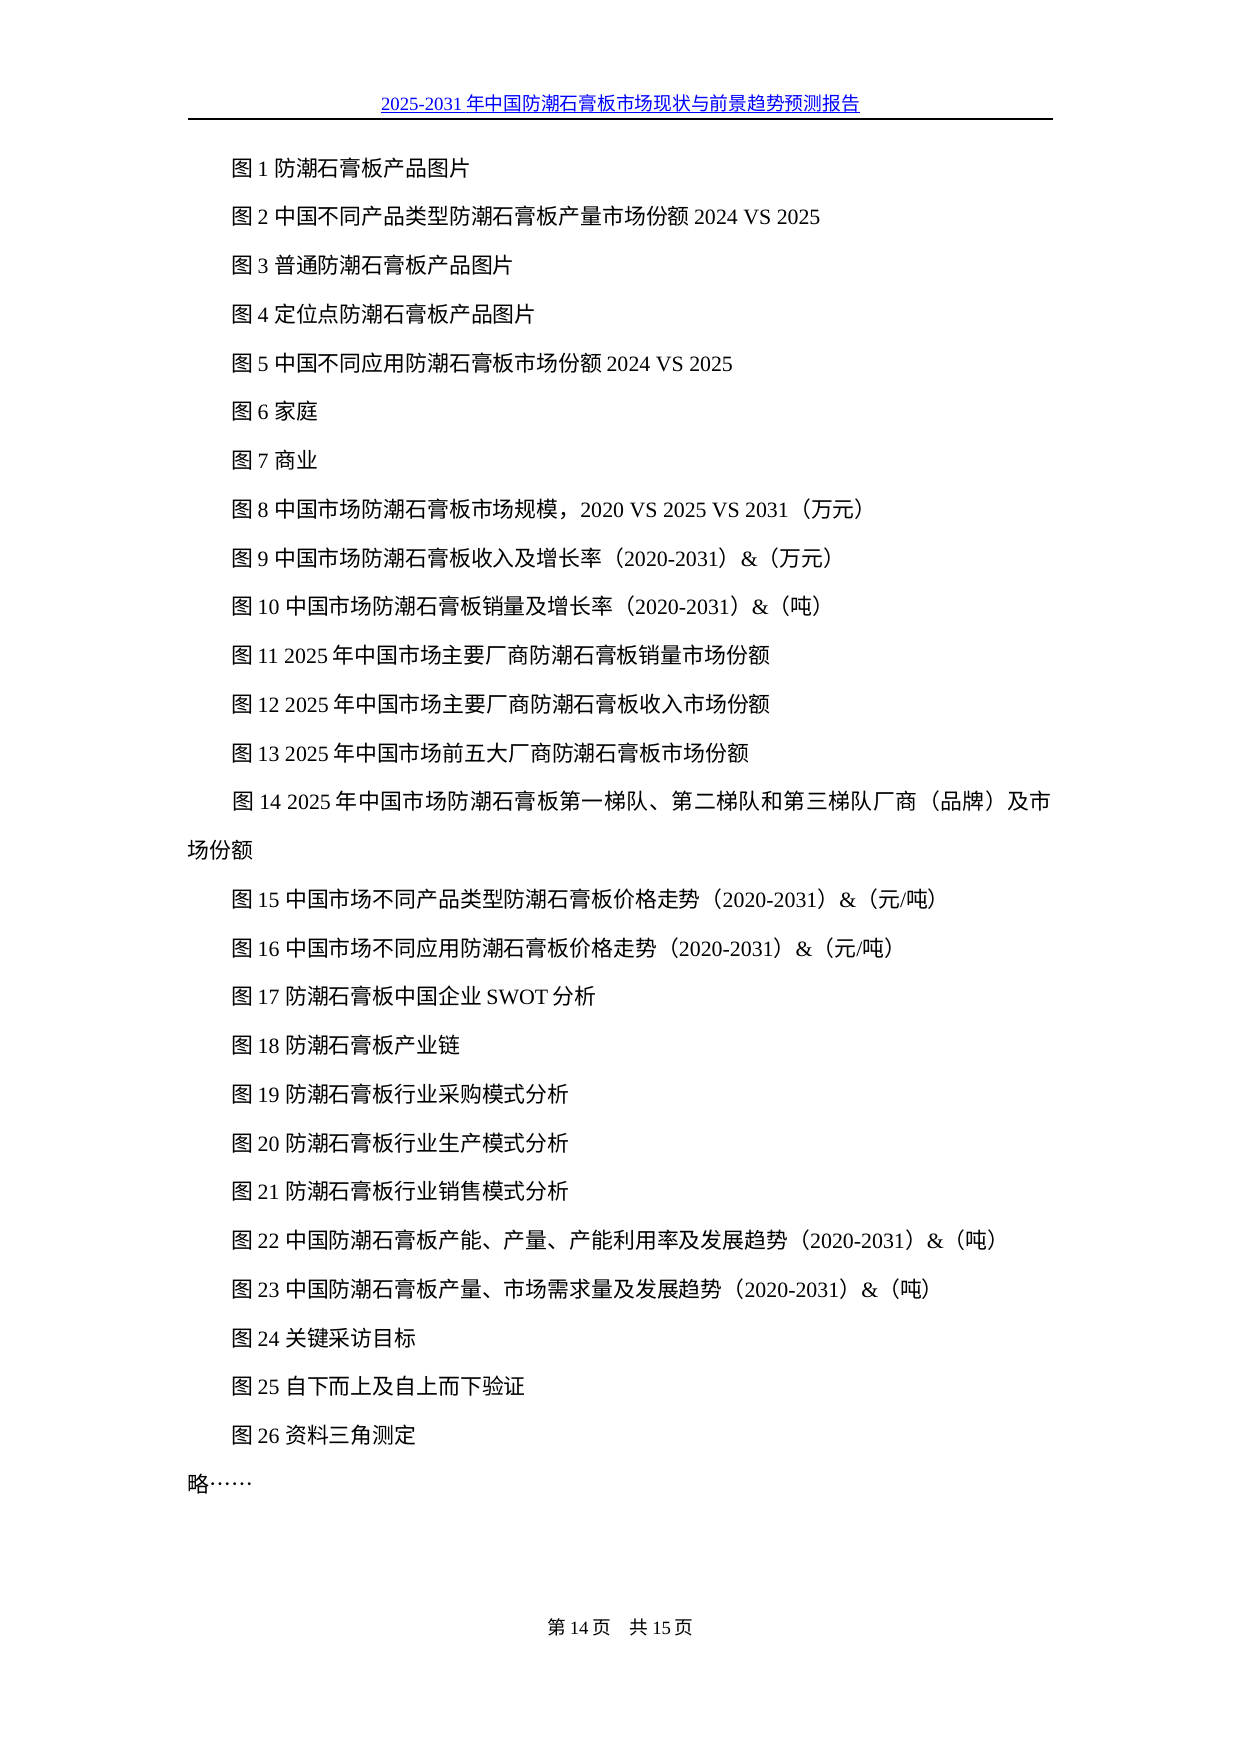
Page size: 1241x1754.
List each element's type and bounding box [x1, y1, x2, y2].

text [187, 150, 1053, 1499]
